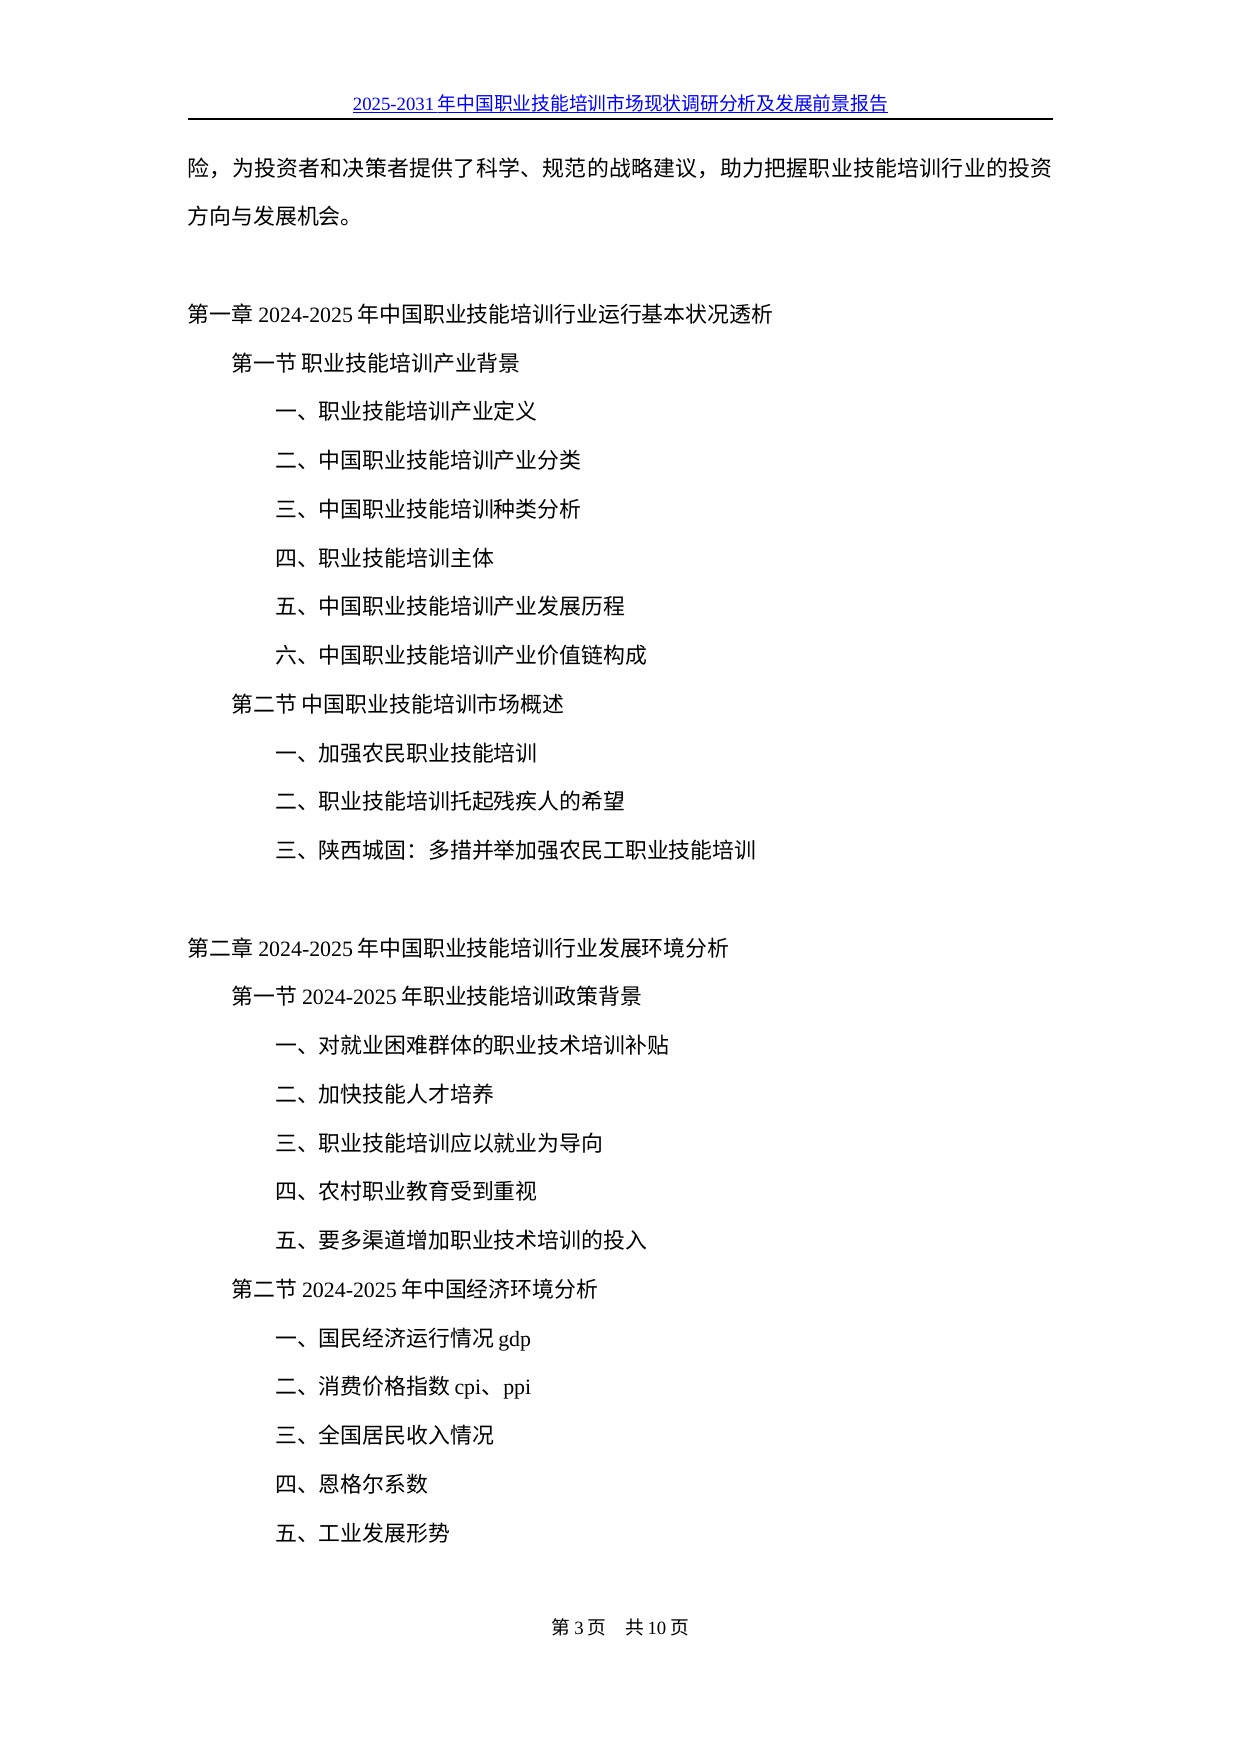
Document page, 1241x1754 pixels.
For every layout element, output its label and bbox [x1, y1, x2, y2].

text [187, 150, 1053, 1548]
